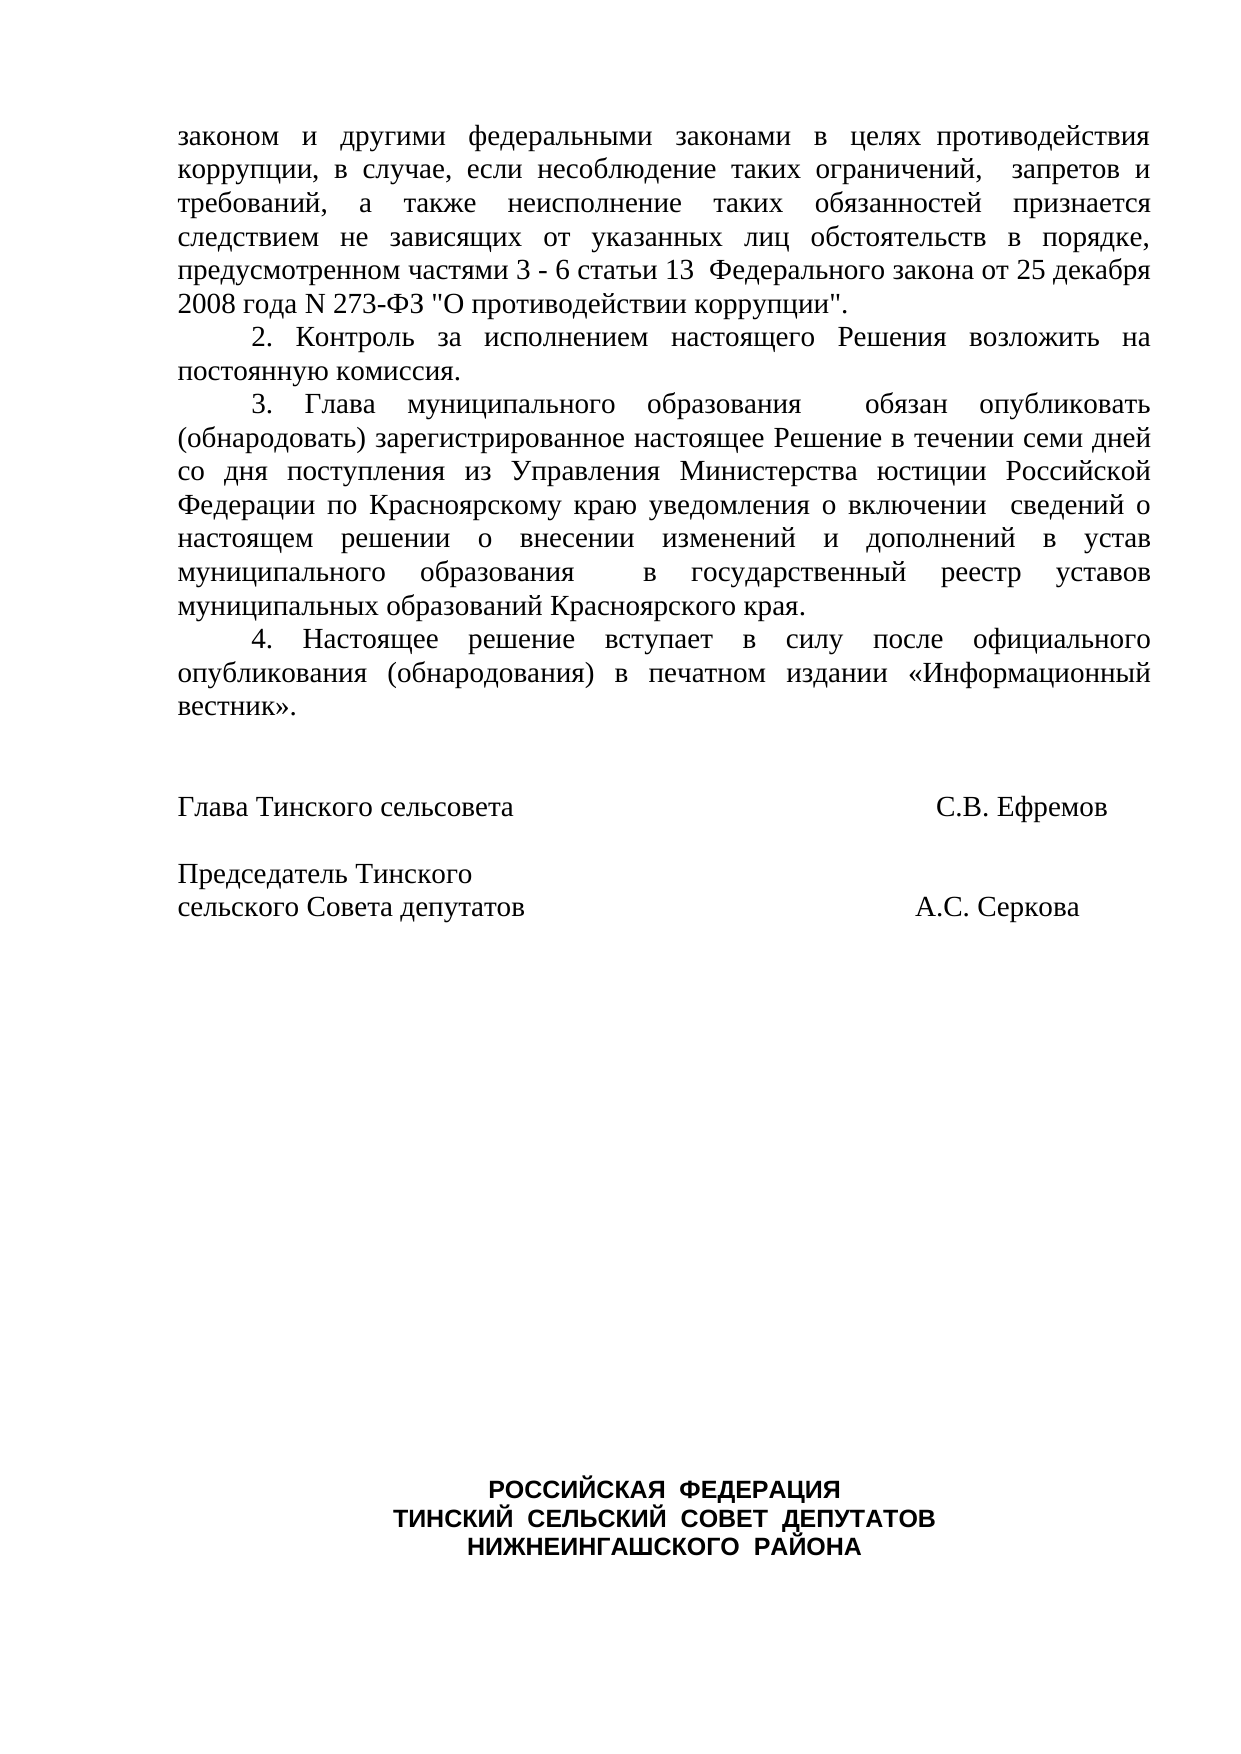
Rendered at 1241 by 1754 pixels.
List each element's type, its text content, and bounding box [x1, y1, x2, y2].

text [177, 118, 1152, 319]
text сельского Совета депутатов А.С. Серкова [177, 889, 1152, 923]
text 4. Настоящее решение вступает в силу после официального опубликования (обнародования) в печатном издании «Информационный вестник». [177, 621, 1152, 722]
text РОССИЙСКАЯ ФЕДЕРАЦИЯ [177, 1475, 1152, 1503]
text 2. Контроль за исполнением настоящего Решения возложить на постоянную комиссия. [177, 319, 1152, 386]
text 3. Глава муниципального образования обязан опубликовать (обнародовать) зарегистрированное настоящее Решение в течении семи дней со дня поступления из Управления Министерства юстиции Российской Федерации по Красноярскому краю уведомления о включении сведений о настоящем решении о внесении изменений и дополнений в устав муниципального образования в государственный реестр уставов муниципальных образований Красноярского края. [177, 386, 1152, 621]
text ТИНСКИЙ СЕЛЬСКИЙ СОВЕТ ДЕПУТАТОВ [177, 1503, 1152, 1532]
text НИЖНЕИНГАШСКОГО РАЙОНА [177, 1532, 1152, 1561]
text Глава Тинского сельсовета С.В. Ефремов [177, 789, 1152, 822]
text Председатель Тинского [177, 856, 1152, 889]
